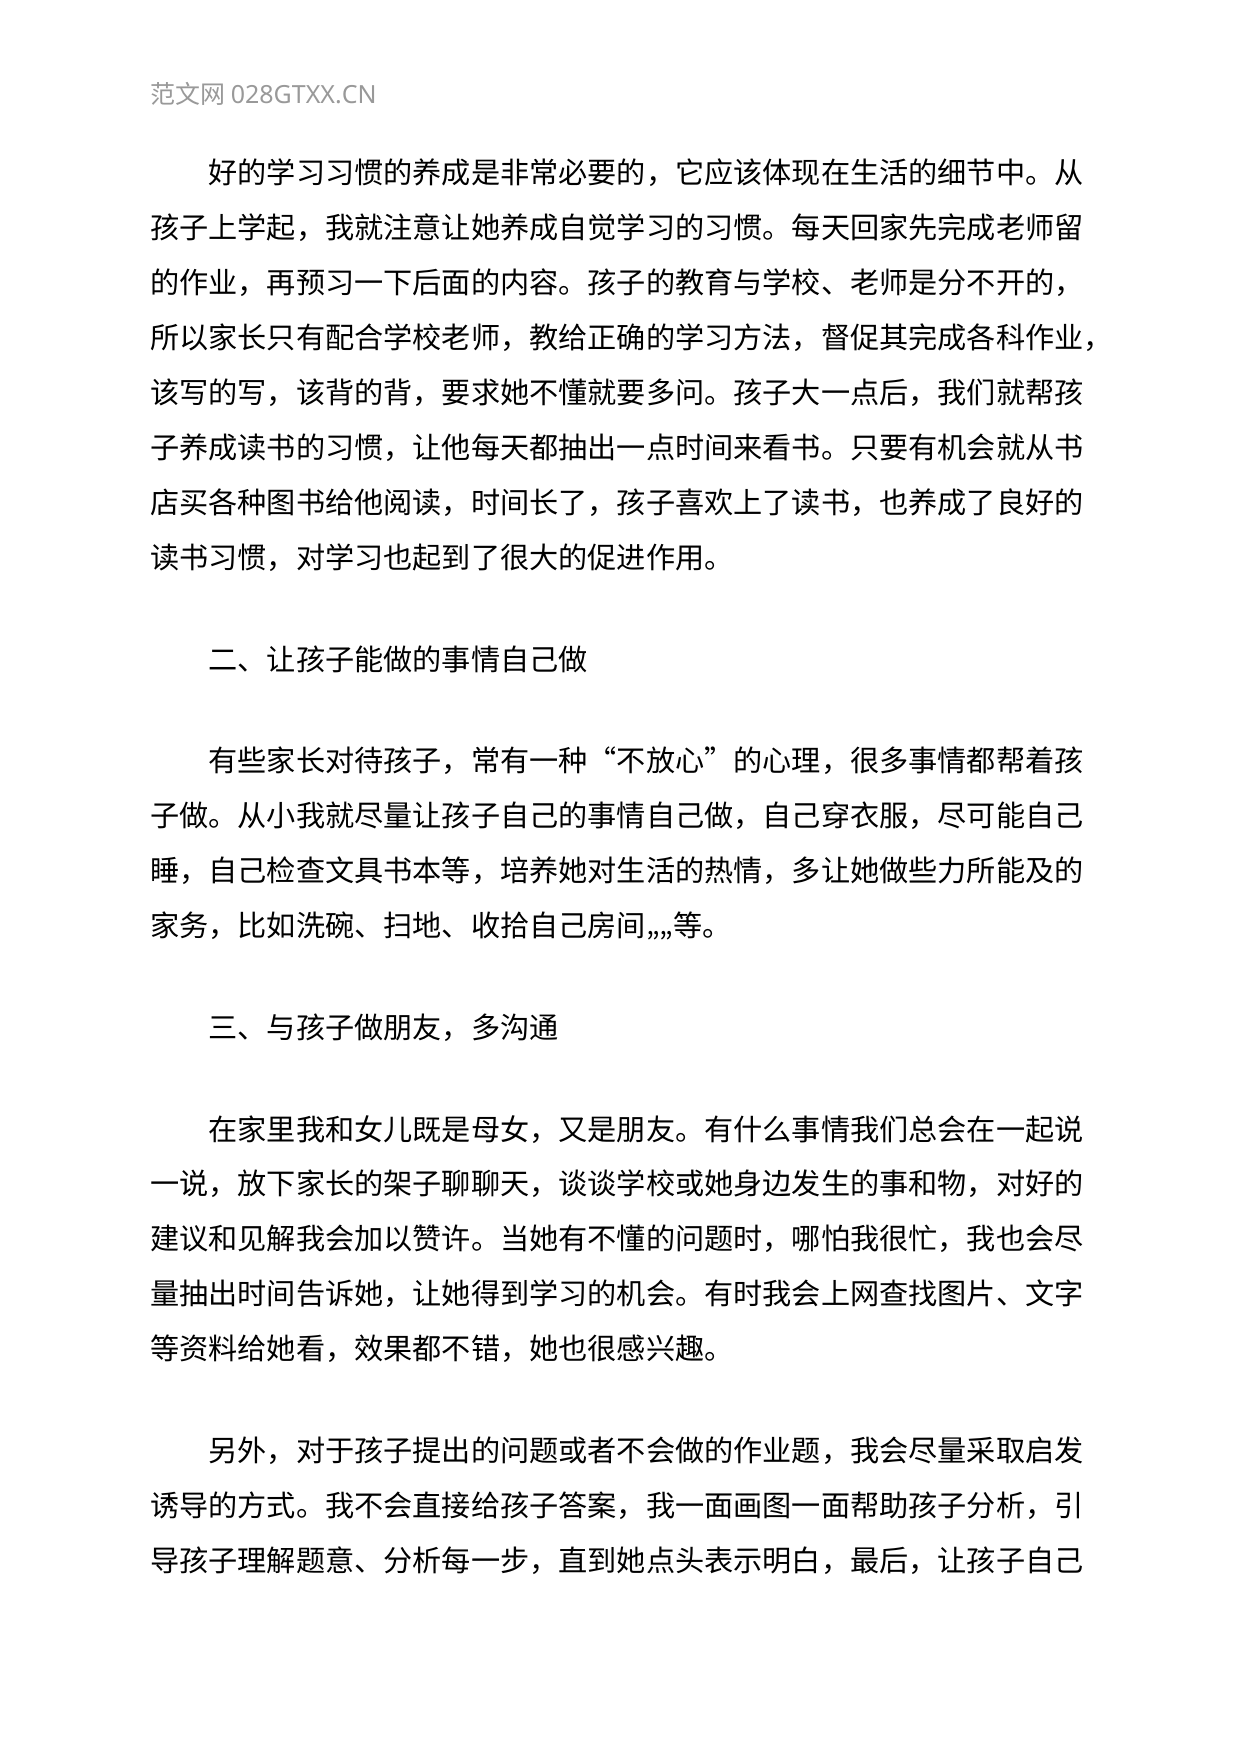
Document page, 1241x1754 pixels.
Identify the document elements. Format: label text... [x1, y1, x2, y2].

text 三、与孩子做朋友，多沟通 [150, 1004, 1090, 1047]
text 在家里我和女儿既是母女，又是朋友。有什么事情我们总会在一起说一说，放下家长的架子聊聊天，谈谈学校或她身边发生的事和物，对好的建议和见解我会加以赞许。当她有不懂的问题时，哪怕我很忙，我也会尽量抽出时间告诉她，让她得到学习的机会。有时我会上网查找图片、文字等资料给她看，效果都不错，她也很感兴趣。 [150, 1106, 1090, 1368]
text 好的学习习惯的养成是非常必要的，它应该体现在生活的细节中。从孩子上学起，我就注意让她养成自觉学习的习惯。每天回家先完成老师留的作业，再预习一下后面的内容。孩子的教育与学校、老师是分不开的，所以家长只有配合学校老师，教给正确的学习方法，督促其完成各科作业，该写的写，该背的背，要求她不懂就要多问。孩子大一点后，我们就帮孩子养成读书的习惯，让他每天都抽出一点时间来看书。只要有机会就从书店买各种图书给他阅读，时间长了，孩子喜欢上了读书，也养成了良好的读书习惯，对学习也起到了很大的促进作用。 [150, 150, 1090, 577]
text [150, 1427, 1090, 1579]
text 有些家长对待孩子，常有一种“不放心”的心理，很多事情都帮着孩子做。从小我就尽量让孩子自己的事情自己做，自己穿衣服，尽可能自己睡，自己检查文具书本等，培养她对生活的热情，多让她做些力所能及的家务，比如洗碗、扫地、收拾自己房间„„等。 [150, 738, 1090, 945]
text 二、让孩子能做的事情自己做 [150, 636, 1090, 678]
